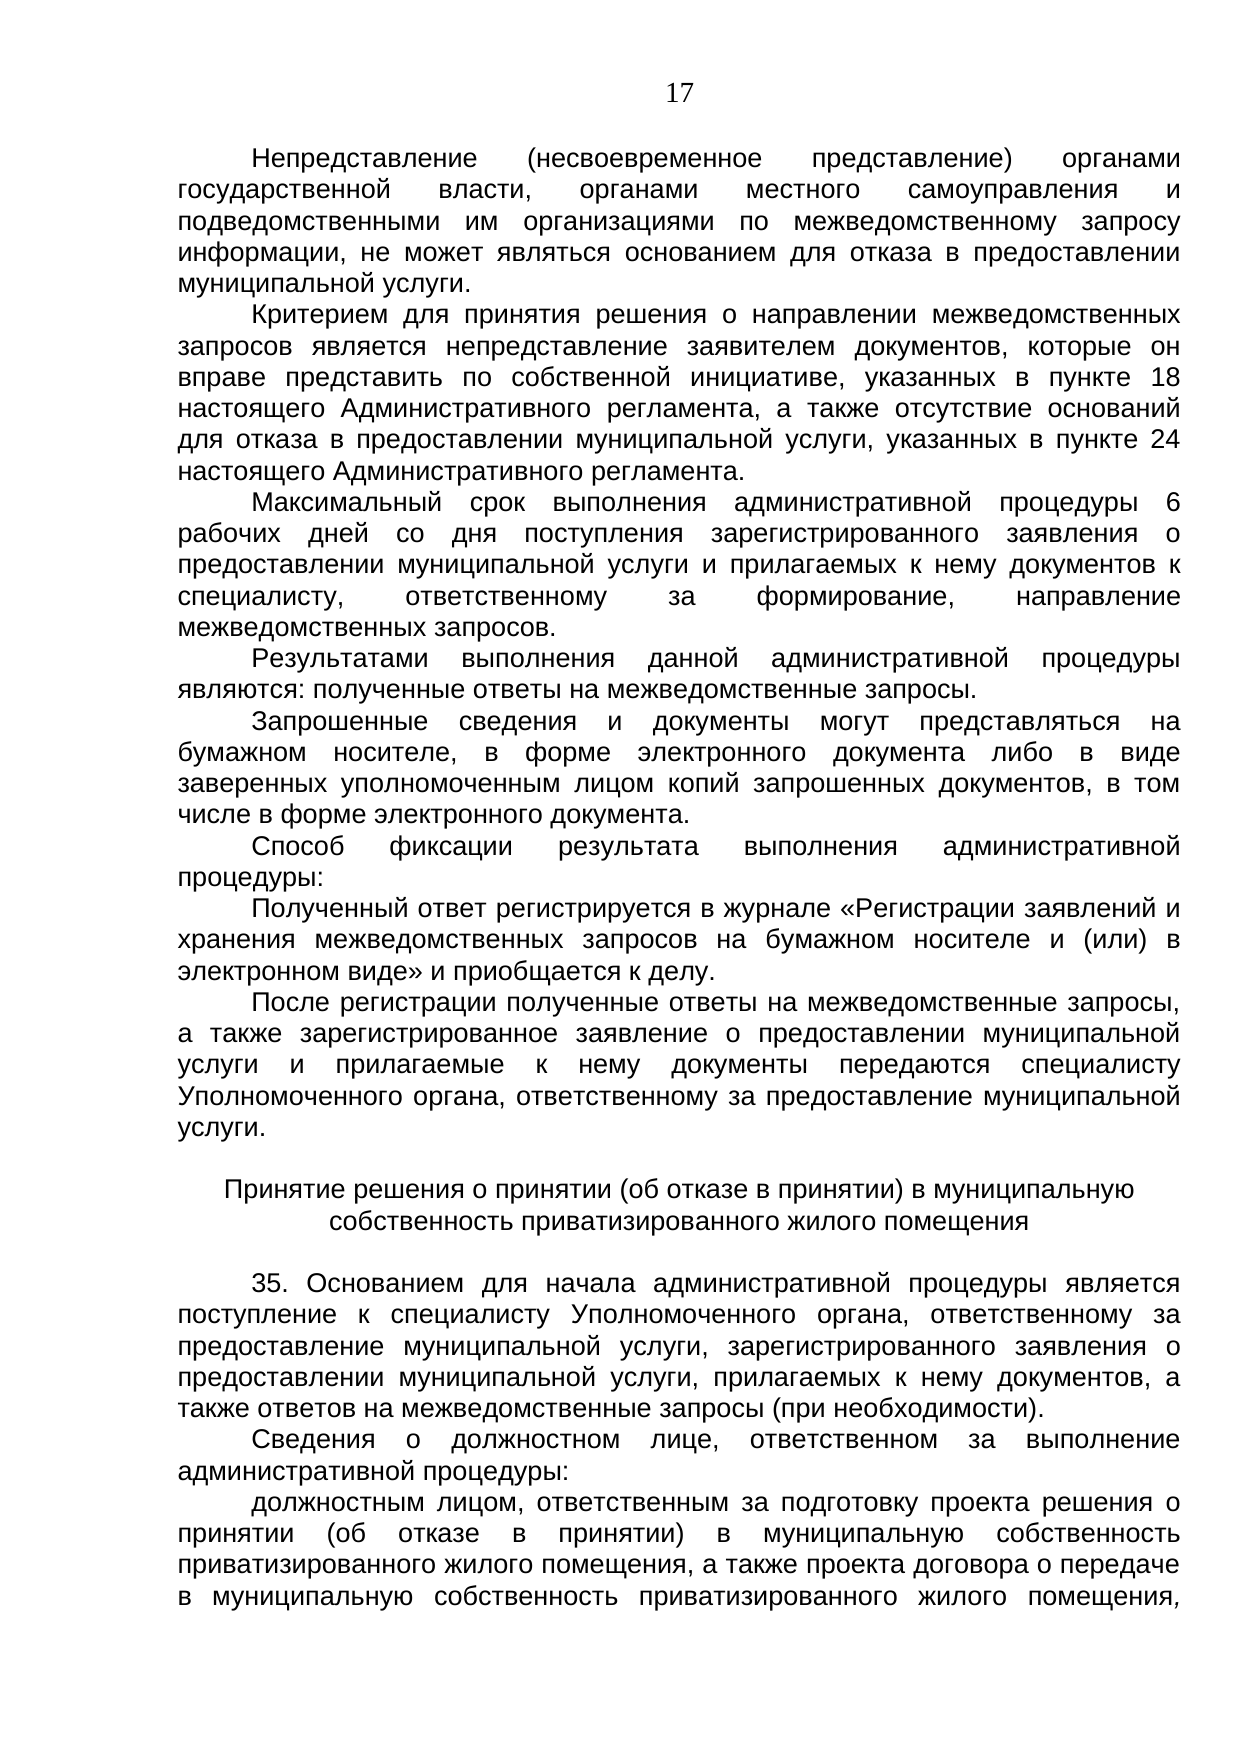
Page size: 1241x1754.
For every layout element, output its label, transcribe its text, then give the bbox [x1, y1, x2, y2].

text Способ фиксации результата выполнения административной процедуры: [177, 829, 1181, 892]
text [177, 1486, 1181, 1611]
text После регистрации полученные ответы на межведомственные запросы, а также зарегистрированное заявление о предоставлении муниципальной услуги и прилагаемые к нему документы передаются специалисту Уполномоченного органа, ответственному за предоставление муниципальной услуги. [177, 986, 1181, 1142]
text Результатами выполнения данной административной процедуры являются: полученные ответы на межведомственные запросы. [177, 642, 1181, 704]
text Непредставление (несвоевременное представление) органами государственной власти, органами местного самоуправления и подведомственными им организациями по межведомственному запросу информации, не может являться основанием для отказа в предоставлении муниципальной услуги. [177, 142, 1181, 298]
text Критерием для принятия решения о направлении межведомственных запросов является непредставление заявителем документов, которые он вправе представить по собственной инициативе, указанных в пункте 18 настоящего Административного регламента, а также отсутствие оснований для отказа в предоставлении муниципальной услуги, указанных в пункте 24 настоящего Административного регламента. [177, 298, 1181, 486]
text Принятие решения о принятии (об отказе в принятии) в муниципальную собственность приватизированного жилого помещения [177, 1173, 1181, 1236]
text Полученный ответ регистрируется в журнале «Регистрации заявлений и хранения межведомственных запросов на бумажном носителе и (или) в электронном виде» и приобщается к делу. [177, 892, 1181, 986]
text Сведения о должностном лице, ответственном за выполнение административной процедуры: [177, 1423, 1181, 1486]
text 35. Основанием для начала административной процедуры является поступление к специалисту Уполномоченного органа, ответственному за предоставление муниципальной услуги, зарегистрированного заявления о предоставлении муниципальной услуги, прилагаемых к нему документов, а также ответов на межведомственные запросы (при необходимости). [177, 1267, 1181, 1423]
text Максимальный срок выполнения административной процедуры 6 рабочих дней со дня поступления зарегистрированного заявления о предоставлении муниципальной услуги и прилагаемых к нему документов к специалисту, ответственному за формирование, направление межведомственных запросов. [177, 486, 1181, 642]
text Запрошенные сведения и документы могут представляться на бумажном носителе, в форме электронного документа либо в виде заверенных уполномоченным лицом копий запрошенных документов, в том числе в форме электронного документа. [177, 704, 1181, 829]
